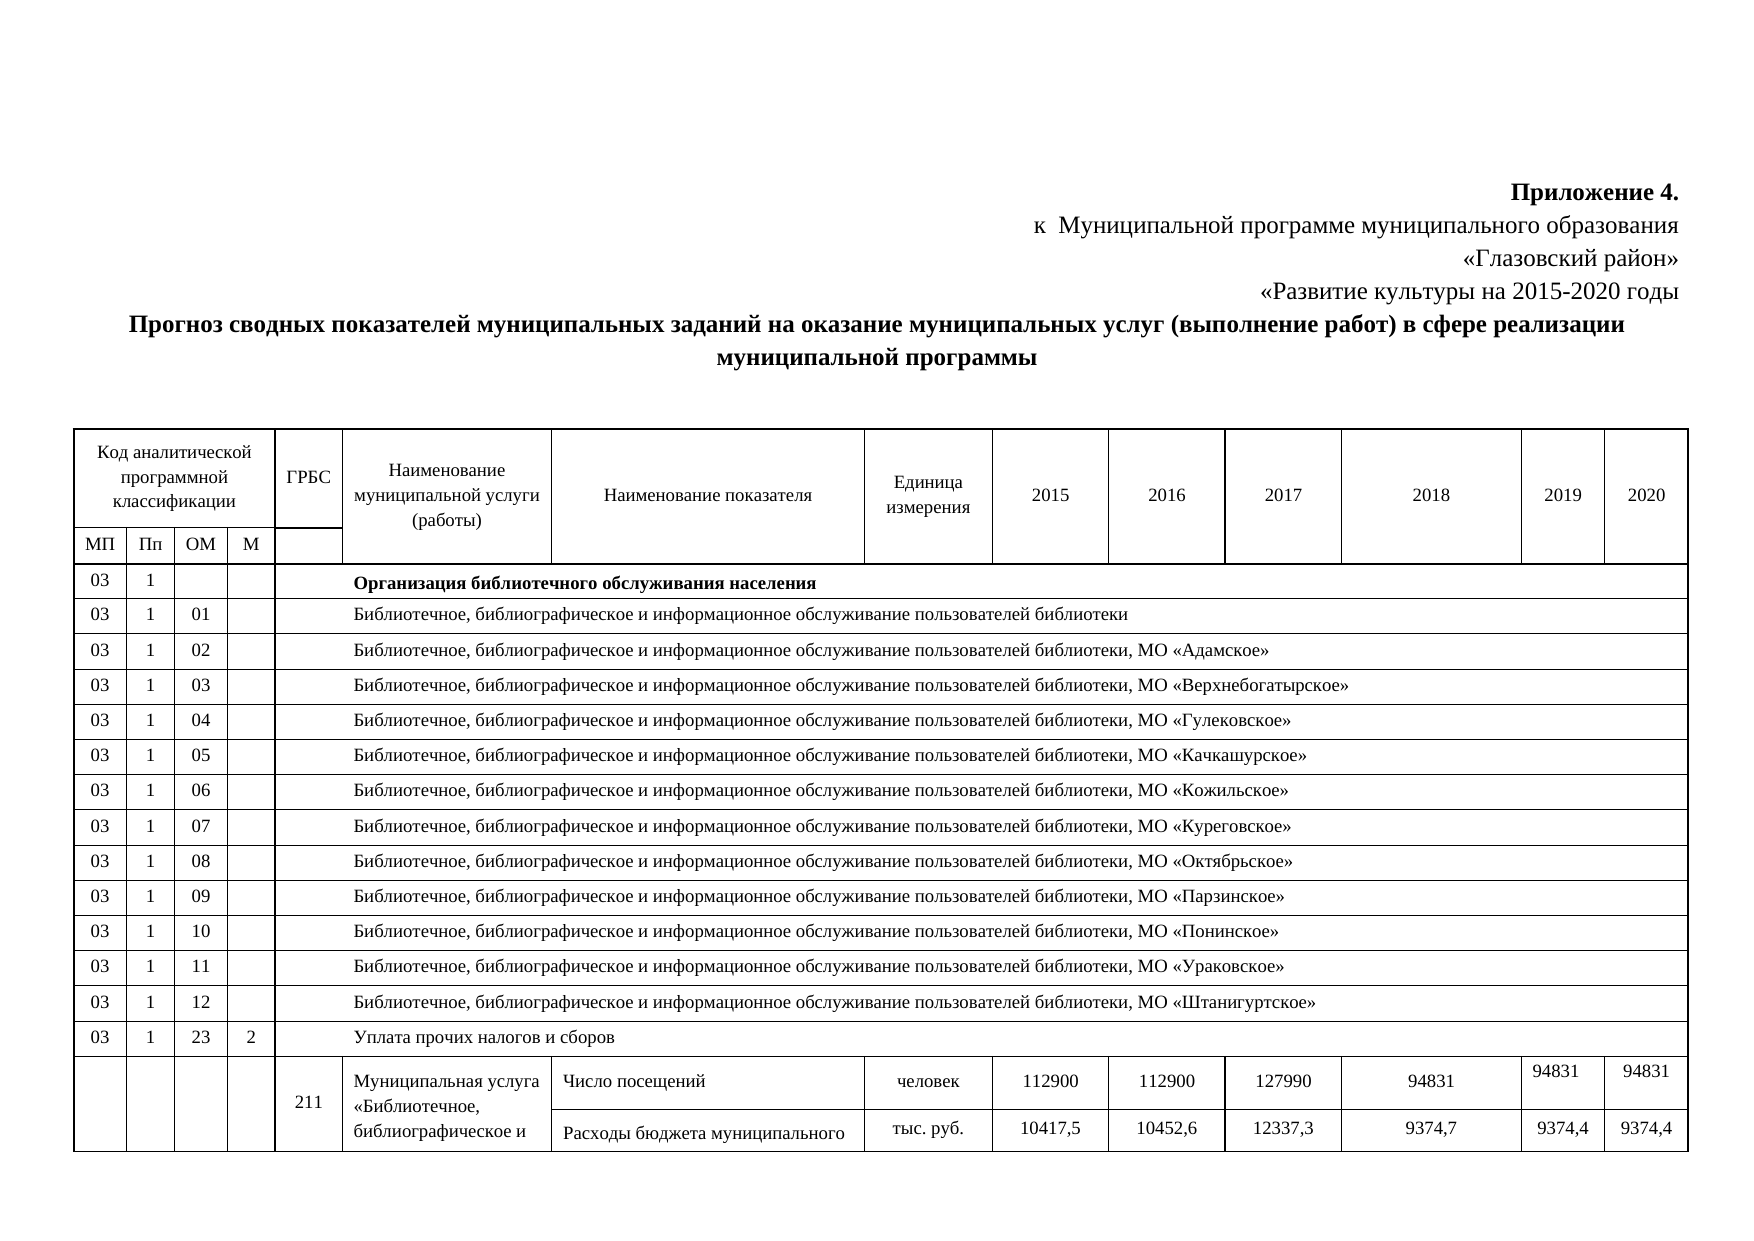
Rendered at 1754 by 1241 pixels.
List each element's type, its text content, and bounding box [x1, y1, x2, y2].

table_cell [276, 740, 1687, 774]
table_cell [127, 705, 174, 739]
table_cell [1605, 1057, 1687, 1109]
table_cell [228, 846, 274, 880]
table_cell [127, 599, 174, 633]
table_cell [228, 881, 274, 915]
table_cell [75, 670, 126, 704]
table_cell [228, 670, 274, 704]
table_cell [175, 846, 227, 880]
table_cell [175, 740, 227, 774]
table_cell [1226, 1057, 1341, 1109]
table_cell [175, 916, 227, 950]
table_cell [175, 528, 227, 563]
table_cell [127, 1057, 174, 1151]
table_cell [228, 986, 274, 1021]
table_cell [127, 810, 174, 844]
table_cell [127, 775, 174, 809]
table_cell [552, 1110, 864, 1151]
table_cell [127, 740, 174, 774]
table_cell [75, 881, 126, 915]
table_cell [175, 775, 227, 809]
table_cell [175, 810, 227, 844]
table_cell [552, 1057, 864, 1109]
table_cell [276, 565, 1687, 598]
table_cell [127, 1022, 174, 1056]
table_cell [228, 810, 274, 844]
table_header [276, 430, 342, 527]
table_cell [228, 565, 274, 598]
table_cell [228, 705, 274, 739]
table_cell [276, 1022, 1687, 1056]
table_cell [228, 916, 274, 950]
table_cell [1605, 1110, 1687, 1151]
text «Глазовский район» [75, 243, 1679, 272]
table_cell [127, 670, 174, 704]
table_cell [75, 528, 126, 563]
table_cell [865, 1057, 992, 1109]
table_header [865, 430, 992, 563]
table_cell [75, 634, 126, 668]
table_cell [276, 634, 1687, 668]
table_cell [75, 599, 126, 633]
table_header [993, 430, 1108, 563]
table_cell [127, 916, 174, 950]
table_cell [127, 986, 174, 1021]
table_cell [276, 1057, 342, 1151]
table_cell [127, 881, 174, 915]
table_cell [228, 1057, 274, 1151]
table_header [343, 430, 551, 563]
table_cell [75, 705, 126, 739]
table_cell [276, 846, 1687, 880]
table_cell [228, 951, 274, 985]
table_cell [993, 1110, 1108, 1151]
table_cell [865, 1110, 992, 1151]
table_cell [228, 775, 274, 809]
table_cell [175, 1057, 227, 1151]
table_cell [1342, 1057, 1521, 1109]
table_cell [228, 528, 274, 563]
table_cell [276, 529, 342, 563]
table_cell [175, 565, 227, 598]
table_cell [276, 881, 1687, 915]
text Приложение 4. [75, 177, 1679, 206]
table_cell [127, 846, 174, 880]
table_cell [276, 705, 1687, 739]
text к Муниципальной программе муниципального образования [75, 210, 1679, 239]
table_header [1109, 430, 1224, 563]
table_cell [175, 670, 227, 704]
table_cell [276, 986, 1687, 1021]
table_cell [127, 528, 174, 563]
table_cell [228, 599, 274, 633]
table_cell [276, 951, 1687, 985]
text Прогноз сводных показателей муниципальных заданий на оказание муниципальных услуг (выполнение работ) в сфере реализации муниципальной программы [75, 309, 1679, 371]
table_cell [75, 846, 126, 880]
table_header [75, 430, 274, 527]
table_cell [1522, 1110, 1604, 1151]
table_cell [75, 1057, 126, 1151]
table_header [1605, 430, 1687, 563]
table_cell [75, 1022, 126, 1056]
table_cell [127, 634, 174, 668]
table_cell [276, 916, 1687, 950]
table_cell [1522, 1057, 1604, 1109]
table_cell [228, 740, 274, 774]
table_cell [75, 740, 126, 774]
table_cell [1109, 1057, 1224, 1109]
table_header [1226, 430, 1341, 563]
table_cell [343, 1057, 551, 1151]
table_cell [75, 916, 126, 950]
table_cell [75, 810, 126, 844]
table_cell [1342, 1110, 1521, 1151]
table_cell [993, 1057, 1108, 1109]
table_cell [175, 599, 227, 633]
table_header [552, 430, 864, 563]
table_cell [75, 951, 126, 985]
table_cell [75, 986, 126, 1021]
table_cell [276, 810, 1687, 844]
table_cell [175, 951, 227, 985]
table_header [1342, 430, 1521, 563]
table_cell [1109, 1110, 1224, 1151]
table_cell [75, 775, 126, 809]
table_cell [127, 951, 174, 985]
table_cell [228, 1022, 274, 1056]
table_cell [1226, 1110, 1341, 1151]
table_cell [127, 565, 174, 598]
text «Развитие культуры на 2015-2020 годы [75, 276, 1679, 305]
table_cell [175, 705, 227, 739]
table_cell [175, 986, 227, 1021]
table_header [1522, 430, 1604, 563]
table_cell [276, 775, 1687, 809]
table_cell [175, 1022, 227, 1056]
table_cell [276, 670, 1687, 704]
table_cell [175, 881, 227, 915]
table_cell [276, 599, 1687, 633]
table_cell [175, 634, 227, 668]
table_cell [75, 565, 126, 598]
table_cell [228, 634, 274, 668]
